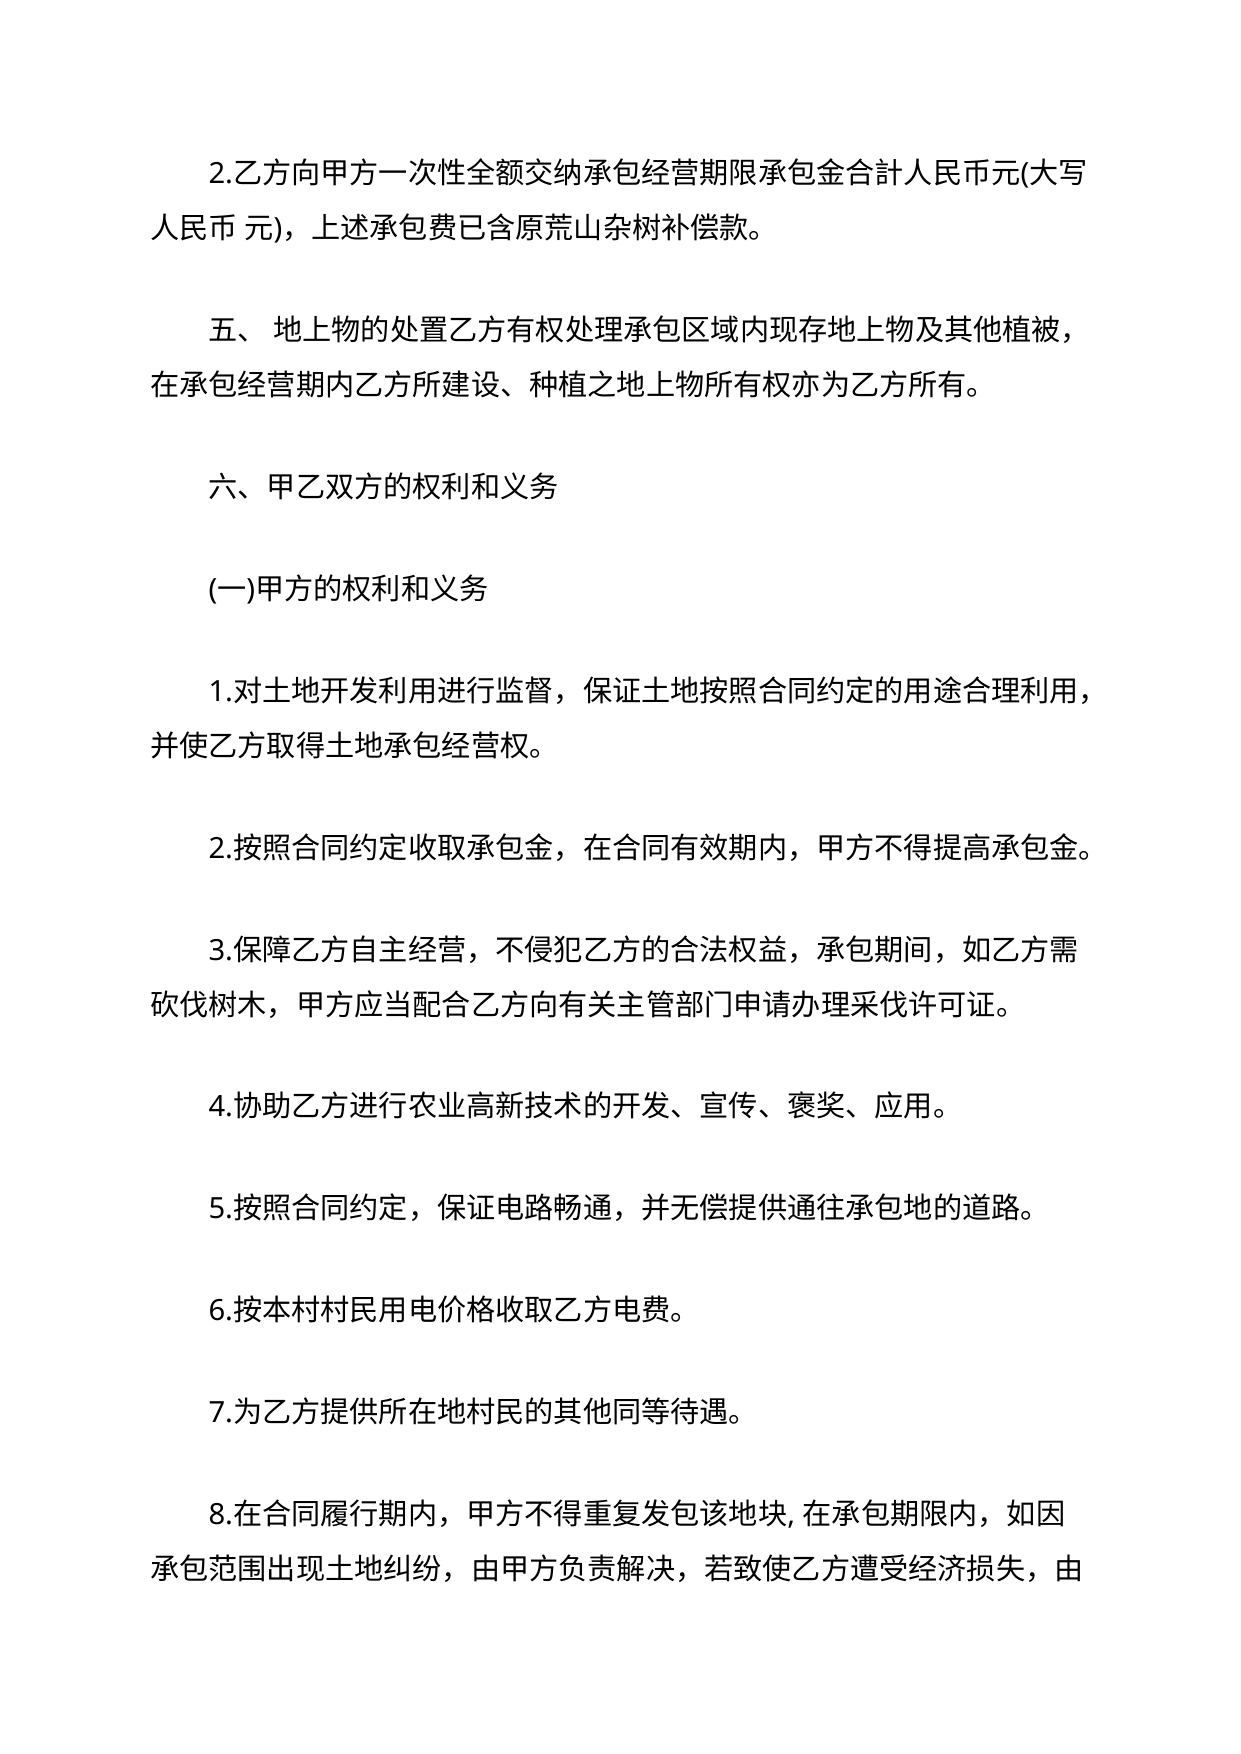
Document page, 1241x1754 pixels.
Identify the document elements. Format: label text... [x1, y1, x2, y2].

text 3.保障乙方自主经营，不侵犯乙方的合法权益，承包期间，如乙方需砍伐树木，甲方应当配合乙方向有关主管部门申请办理采伐许可证。 [150, 926, 1090, 1023]
text (一)甲方的权利和义务 [150, 565, 1090, 608]
text 7.为乙方提供所在地村民的其他同等待遇。 [150, 1389, 1090, 1431]
text 6.按本村村民用电价格收取乙方电费。 [150, 1287, 1090, 1329]
text 1.对土地开发利用进行监督，保证土地按照合同约定的用途合理利用，并使乙方取得土地承包经营权。 [150, 667, 1090, 765]
text 4.协助乙方进行农业高新技术的开发、宣传、褒奖、应用。 [150, 1083, 1090, 1125]
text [150, 1491, 1090, 1588]
text 六、甲乙双方的权利和义务 [150, 464, 1090, 506]
text 5.按照合同约定，保证电路畅通，并无偿提供通往承包地的道路。 [150, 1185, 1090, 1227]
text 2.按照合同约定收取承包金，在合同有效期内，甲方不得提高承包金。 [150, 824, 1090, 867]
text 五、 地上物的处置乙方有权处理承包区域内现存地上物及其他植被，在承包经营期内乙方所建设、种植之地上物所有权亦为乙方所有。 [150, 307, 1090, 404]
text 2.乙方向甲方一次性全额交纳承包经营期限承包金合計人民币元(大写人民币 元)，上述承包费已含原荒山杂树补偿款。 [150, 150, 1090, 247]
